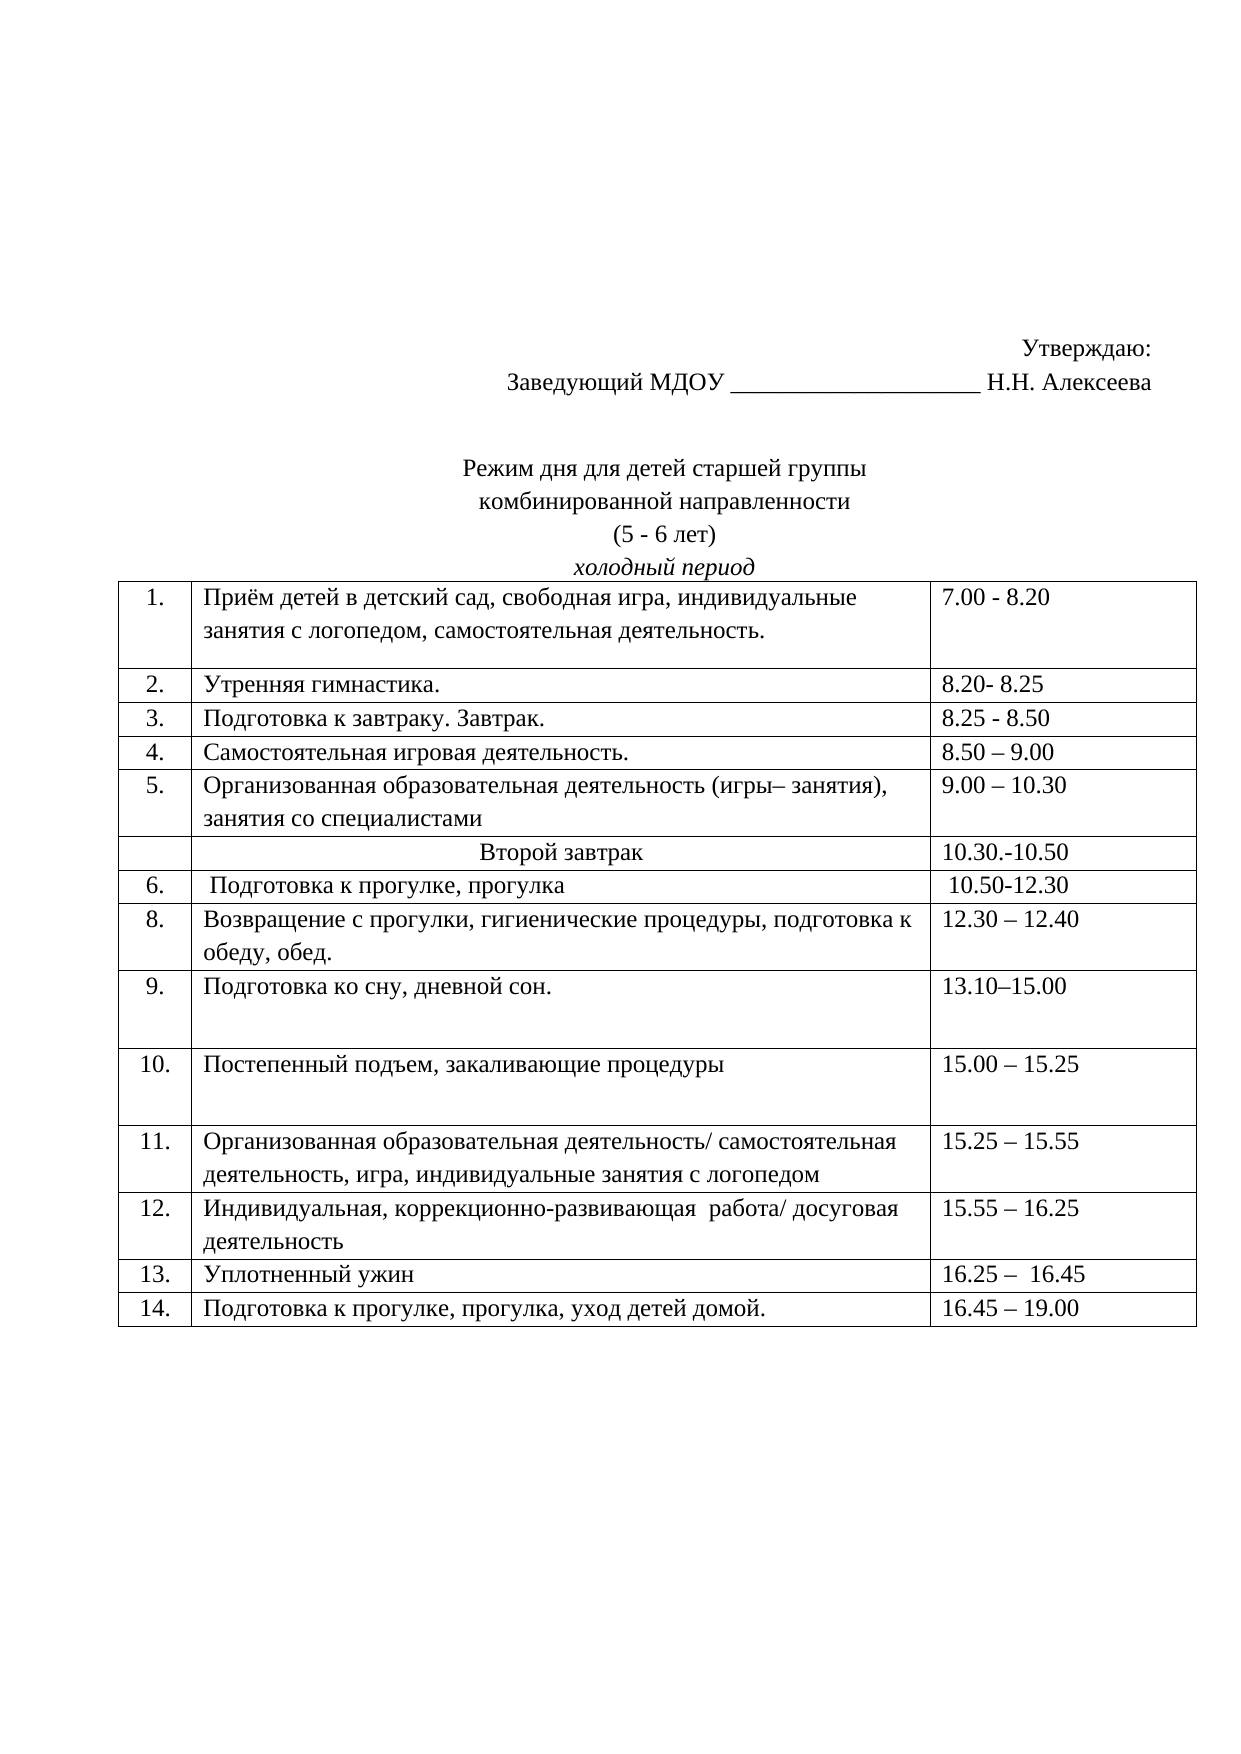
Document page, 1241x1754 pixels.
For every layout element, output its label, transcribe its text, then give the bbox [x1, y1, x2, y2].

table_cell Утренняя гимнастика. [192, 669, 930, 702]
table_header 7.00 - 8.20 [931, 582, 1196, 668]
table_header Приём детей в детский сад, свободная игра, индивидуальные занятия с логопедом, самостоятельная деятельность. [192, 582, 930, 668]
table_cell 12.30 – 12.40 [931, 904, 1196, 970]
table_cell 8.20- 8.25 [931, 669, 1196, 702]
table_cell Подготовка к завтраку. Завтрак. [192, 703, 930, 736]
text (5 - 6 лет) [177, 519, 1152, 548]
text Заведующий МДОУ ____________________ Н.Н. Алексеева [177, 367, 1152, 395]
text Утверждаю: [177, 333, 1152, 362]
table_cell 5. [119, 770, 191, 836]
table_cell [119, 837, 191, 869]
table_cell 10.30.-10.50 [931, 837, 1196, 869]
table_cell 3. [119, 703, 191, 736]
table_cell 2. [119, 669, 191, 702]
table_cell 15.00 – 15.25 [931, 1049, 1196, 1125]
text Режим дня для детей старшей группы [177, 453, 1152, 482]
table_cell 8.50 – 9.00 [931, 737, 1196, 769]
table_cell 14. [119, 1293, 191, 1326]
table_cell Уплотненный ужин [192, 1260, 930, 1292]
table_cell Самостоятельная игровая деятельность. [192, 737, 930, 769]
text холодный период [177, 552, 1152, 581]
table_cell Подготовка к прогулке, прогулка [192, 871, 930, 903]
table_cell 10. [119, 1049, 191, 1125]
table_cell Возвращение с прогулки, гигиенические процедуры, подготовка к обеду, обед. [192, 904, 930, 970]
table_cell 8. [119, 904, 191, 970]
table_cell Подготовка ко сну, дневной сон. [192, 971, 930, 1048]
table_cell 11. [119, 1126, 191, 1192]
table_cell 9.00 – 10.30 [931, 770, 1196, 836]
table_cell 10.50-12.30 [931, 871, 1196, 903]
text комбинированной направленности [177, 486, 1152, 515]
table_cell 15.55 – 16.25 [931, 1193, 1196, 1258]
table_cell 15.25 – 15.55 [931, 1126, 1196, 1192]
table_cell 8.25 - 8.50 [931, 703, 1196, 736]
table_cell 16.25 – 16.45 [931, 1260, 1196, 1292]
table_cell 12. [119, 1193, 191, 1258]
table_header 1. [119, 582, 191, 668]
table_cell 4. [119, 737, 191, 769]
table_cell Постепенный подъем, закаливающие процедуры [192, 1049, 930, 1125]
table_cell 13. [119, 1260, 191, 1292]
table_cell 6. [119, 871, 191, 903]
table_cell Организованная образовательная деятельность (игры– занятия), занятия со специалистами [192, 770, 930, 836]
table_cell 16.45 – 19.00 [931, 1293, 1196, 1326]
table_cell Подготовка к прогулке, прогулка, уход детей домой. [192, 1293, 930, 1326]
table_cell 13.10–15.00 [931, 971, 1196, 1048]
table_cell 9. [119, 971, 191, 1048]
table_cell Второй завтрак [192, 837, 930, 869]
table_cell Индивидуальная, коррекционно-развивающая работа/ досуговая деятельность [192, 1193, 930, 1258]
table_cell Организованная образовательная деятельность/ самостоятельная деятельность, игра, индивидуальные занятия с логопедом [192, 1126, 930, 1192]
